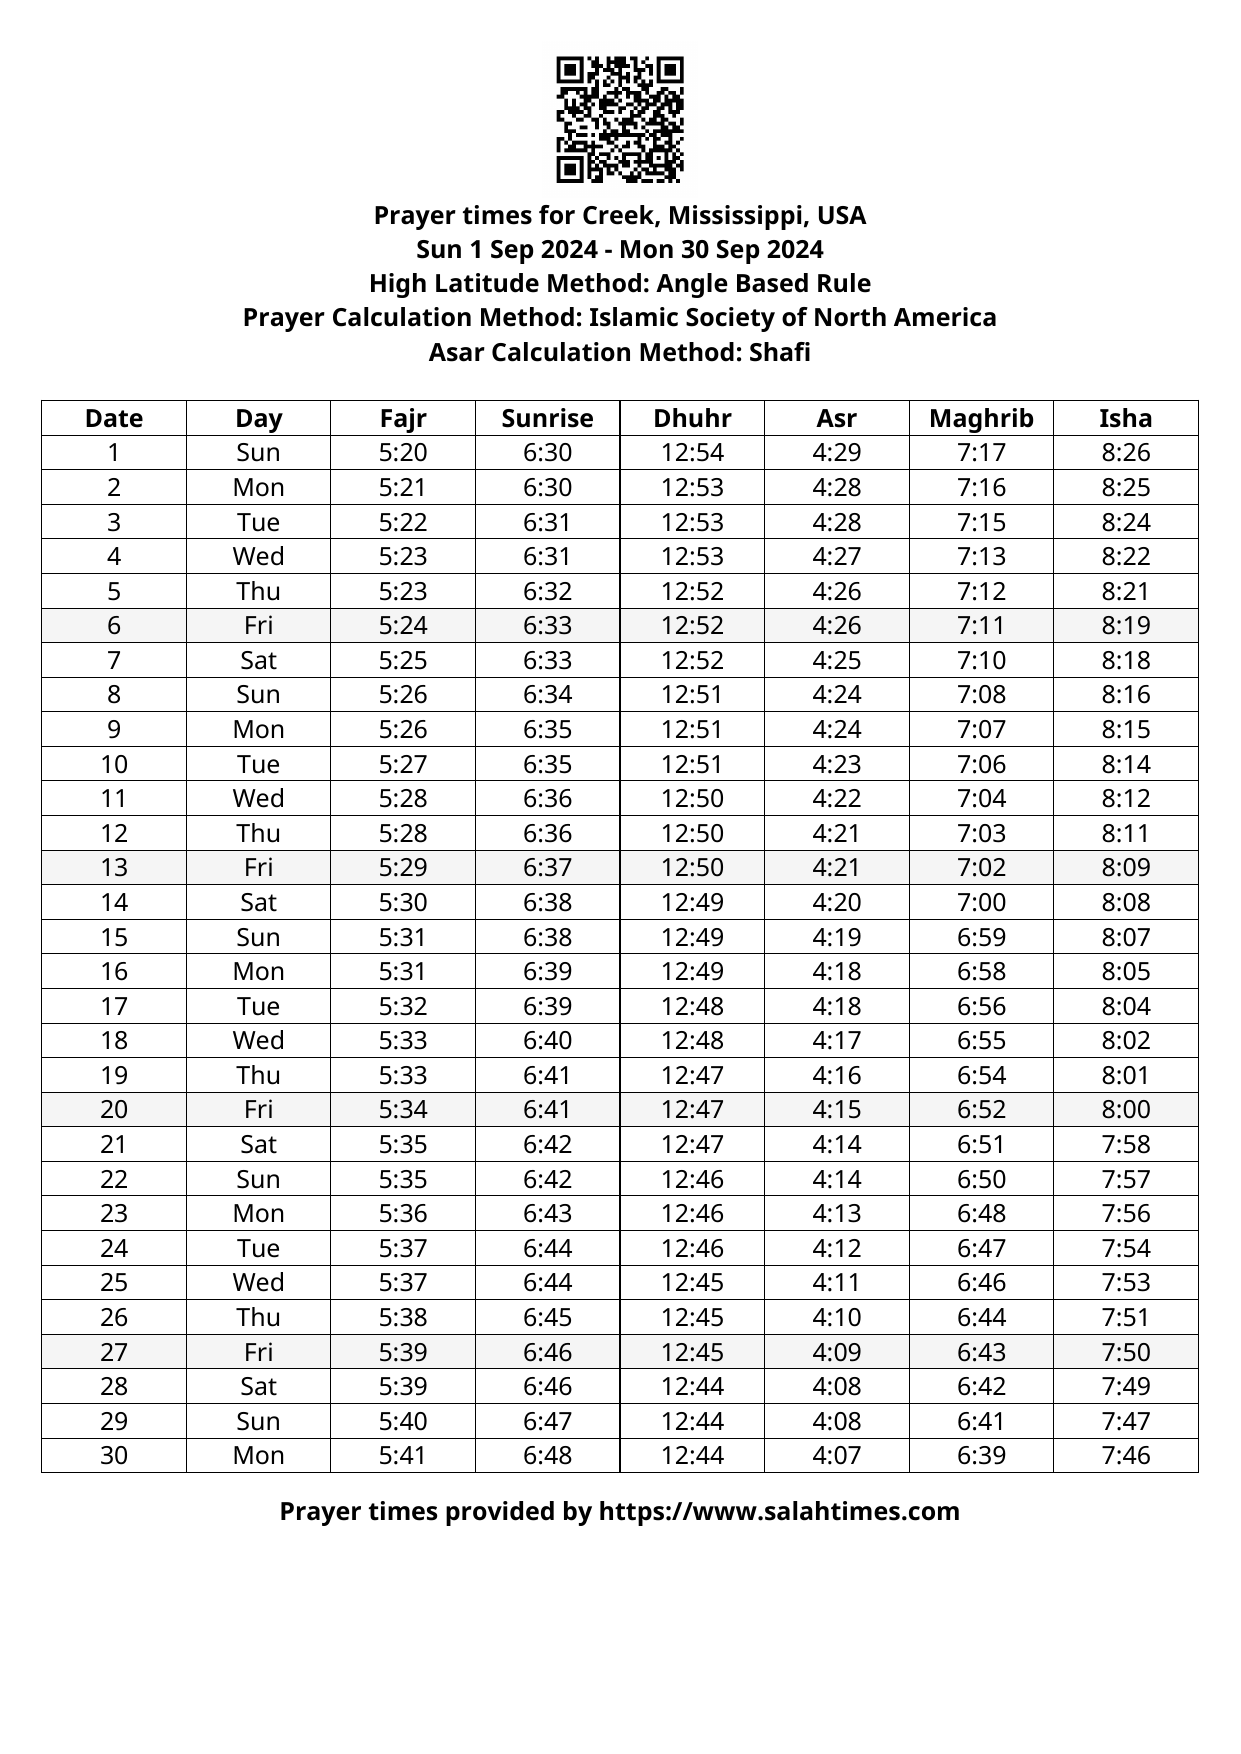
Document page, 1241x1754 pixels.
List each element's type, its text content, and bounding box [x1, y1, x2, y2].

table_cell 11 [42, 781, 186, 815]
table_cell 4:24 [765, 678, 909, 711]
table_cell 6:32 [476, 574, 619, 607]
table_cell Tue [187, 1231, 330, 1264]
table_cell Mon [187, 470, 330, 504]
table_cell 16 [42, 954, 186, 988]
table_cell 21 [42, 1127, 186, 1161]
table_cell 18 [42, 1024, 186, 1057]
table_cell 5:33 [331, 1024, 475, 1057]
table_cell 6:58 [910, 954, 1053, 988]
table_cell 7:03 [910, 816, 1053, 849]
table_cell 6:59 [910, 920, 1053, 953]
table_header Maghrib [910, 401, 1053, 434]
table_cell 7:00 [910, 885, 1053, 919]
table_cell Sun [187, 1404, 330, 1437]
table_cell 6:41 [476, 1058, 619, 1092]
table_cell 4:26 [765, 609, 909, 642]
table_cell 7:50 [1054, 1335, 1198, 1368]
text Prayer times for Creek, Mississippi, USA [42, 198, 1198, 232]
table_cell Wed [187, 1266, 330, 1299]
table_cell 5:23 [331, 539, 475, 573]
table_cell Thu [187, 574, 330, 607]
table_cell 5:23 [331, 574, 475, 607]
table_cell 20 [42, 1093, 186, 1126]
table_cell Fri [187, 851, 330, 884]
table_cell 7:08 [910, 678, 1053, 711]
table_cell 22 [42, 1162, 186, 1195]
table_cell 8:14 [1054, 747, 1198, 780]
table_header Dhuhr [621, 401, 764, 434]
table_cell 6:30 [476, 470, 619, 504]
table_cell 5:37 [331, 1266, 475, 1299]
table_cell 5:27 [331, 747, 475, 780]
table_cell 14 [42, 885, 186, 919]
table_cell 6:41 [910, 1404, 1053, 1437]
table_cell 4:21 [765, 851, 909, 884]
table_cell 12:46 [621, 1162, 764, 1195]
table_cell 4:11 [765, 1266, 909, 1299]
table_cell 5:20 [331, 436, 475, 469]
table_cell 7:56 [1054, 1196, 1198, 1230]
table_cell 5:25 [331, 643, 475, 677]
table_cell 12:49 [621, 920, 764, 953]
table_cell 6:31 [476, 539, 619, 573]
table_cell 6:44 [910, 1300, 1053, 1334]
table_cell 12:46 [621, 1231, 764, 1264]
table_cell 8:19 [1054, 609, 1198, 642]
table_cell Sat [187, 885, 330, 919]
table_cell 12:49 [621, 885, 764, 919]
table_cell 6:40 [476, 1024, 619, 1057]
table_cell 6:48 [910, 1196, 1053, 1230]
table_cell Tue [187, 505, 330, 538]
table_cell 6:41 [476, 1093, 619, 1126]
table_cell 6:36 [476, 816, 619, 849]
table_cell 6:31 [476, 505, 619, 538]
table_cell 7:04 [910, 781, 1053, 815]
table_cell Wed [187, 539, 330, 573]
table_cell 7:10 [910, 643, 1053, 677]
table_cell 5:31 [331, 954, 475, 988]
table_cell Fri [187, 609, 330, 642]
table_cell 12:53 [621, 505, 764, 538]
table_cell 7:17 [910, 436, 1053, 469]
table_cell 4:22 [765, 781, 909, 815]
table_cell 12:44 [621, 1439, 764, 1472]
table_cell 6 [42, 609, 186, 642]
table_cell 5:41 [331, 1439, 475, 1472]
table_header Isha [1054, 401, 1198, 434]
table_cell 5:28 [331, 816, 475, 849]
table_cell 4 [42, 539, 186, 573]
table_header Day [187, 401, 330, 434]
table_cell 5:37 [331, 1231, 475, 1264]
picture [542, 41, 699, 198]
table_cell 4:20 [765, 885, 909, 919]
table_cell Sun [187, 436, 330, 469]
table_cell 12:53 [621, 470, 764, 504]
table_cell 6:35 [476, 712, 619, 746]
table_cell 8:26 [1054, 436, 1198, 469]
table_cell 4:24 [765, 712, 909, 746]
table_cell 6:52 [910, 1093, 1053, 1126]
table_cell 12:45 [621, 1300, 764, 1334]
table_cell 28 [42, 1369, 186, 1403]
table_cell Mon [187, 1196, 330, 1230]
table_cell 6:46 [910, 1266, 1053, 1299]
table_cell 7:46 [1054, 1439, 1198, 1472]
table_cell 12:50 [621, 851, 764, 884]
table_cell Thu [187, 1058, 330, 1092]
table_cell 6:42 [476, 1162, 619, 1195]
table_cell Fri [187, 1093, 330, 1126]
table_cell 25 [42, 1266, 186, 1299]
table_cell 12:47 [621, 1093, 764, 1126]
table_cell 8:25 [1054, 470, 1198, 504]
table_cell 8:08 [1054, 885, 1198, 919]
table_cell 12:51 [621, 712, 764, 746]
table_cell 5:26 [331, 712, 475, 746]
table_cell Tue [187, 747, 330, 780]
table_cell Wed [187, 781, 330, 815]
table_cell 5:35 [331, 1127, 475, 1161]
table_cell 17 [42, 989, 186, 1022]
table_cell 8:16 [1054, 678, 1198, 711]
table_cell 4:17 [765, 1024, 909, 1057]
table_cell 8:22 [1054, 539, 1198, 573]
table_cell 12:54 [621, 436, 764, 469]
table_cell 4:16 [765, 1058, 909, 1092]
table_cell 8:04 [1054, 989, 1198, 1022]
table_cell 12:47 [621, 1127, 764, 1161]
table_cell 7:07 [910, 712, 1053, 746]
table_cell 4:18 [765, 954, 909, 988]
table_cell Sun [187, 678, 330, 711]
table_cell 6:37 [476, 851, 619, 884]
table_cell 6:42 [476, 1127, 619, 1161]
table_cell 6:44 [476, 1231, 619, 1264]
table_cell 6:42 [910, 1369, 1053, 1403]
table_cell Wed [187, 1024, 330, 1057]
table_cell 6:47 [910, 1231, 1053, 1264]
table_cell 4:23 [765, 747, 909, 780]
table_cell 12:49 [621, 954, 764, 988]
table_cell 4:08 [765, 1369, 909, 1403]
table_cell 5:30 [331, 885, 475, 919]
table_cell 6:46 [476, 1335, 619, 1368]
table_cell 4:27 [765, 539, 909, 573]
table_cell Sat [187, 643, 330, 677]
table_cell 4:26 [765, 574, 909, 607]
table_cell 12:44 [621, 1369, 764, 1403]
table_cell 5:29 [331, 851, 475, 884]
table_cell 6:30 [476, 436, 619, 469]
table_cell 7:13 [910, 539, 1053, 573]
table_cell 6:46 [476, 1369, 619, 1403]
table_cell 12:52 [621, 643, 764, 677]
table_cell 6:44 [476, 1266, 619, 1299]
table_cell 7:16 [910, 470, 1053, 504]
table_cell 5:38 [331, 1300, 475, 1334]
table_cell 6:43 [910, 1335, 1053, 1368]
table_cell Thu [187, 1300, 330, 1334]
table_cell 9 [42, 712, 186, 746]
text Sun 1 Sep 2024 - Mon 30 Sep 2024 [42, 232, 1198, 266]
table_cell Sun [187, 1162, 330, 1195]
table_cell 6:33 [476, 643, 619, 677]
table_cell 7:02 [910, 851, 1053, 884]
table_cell 7:58 [1054, 1127, 1198, 1161]
table_cell 6:54 [910, 1058, 1053, 1092]
table_cell 12:45 [621, 1335, 764, 1368]
table_cell 12:50 [621, 816, 764, 849]
table_cell 6:39 [476, 989, 619, 1022]
table_cell 5:35 [331, 1162, 475, 1195]
table_cell 4:15 [765, 1093, 909, 1126]
table_cell 12:45 [621, 1266, 764, 1299]
table_cell 5:22 [331, 505, 475, 538]
table_cell 19 [42, 1058, 186, 1092]
table_cell 4:10 [765, 1300, 909, 1334]
table_cell 5:32 [331, 989, 475, 1022]
table_cell 4:14 [765, 1127, 909, 1161]
table_cell 3 [42, 505, 186, 538]
table_cell Thu [187, 816, 330, 849]
table_header Fajr [331, 401, 475, 434]
table_cell 4:12 [765, 1231, 909, 1264]
table_cell 6:48 [476, 1439, 619, 1472]
table_cell 8:00 [1054, 1093, 1198, 1126]
table_cell Sat [187, 1369, 330, 1403]
table_cell 5:21 [331, 470, 475, 504]
text Asar Calculation Method: Shafi [42, 334, 1198, 368]
table_cell 8:09 [1054, 851, 1198, 884]
table_cell 5:39 [331, 1335, 475, 1368]
table_cell 6:38 [476, 920, 619, 953]
table_cell 4:21 [765, 816, 909, 849]
table_cell 5:33 [331, 1058, 475, 1092]
table_cell 8 [42, 678, 186, 711]
table_cell Sat [187, 1127, 330, 1161]
table_cell 12:52 [621, 574, 764, 607]
table_cell 2 [42, 470, 186, 504]
table_cell 27 [42, 1335, 186, 1368]
table_cell 12:52 [621, 609, 764, 642]
table_cell 5 [42, 574, 186, 607]
table_cell 6:39 [476, 954, 619, 988]
table_header Date [42, 401, 186, 434]
table_cell 8:05 [1054, 954, 1198, 988]
table_cell 23 [42, 1196, 186, 1230]
table_cell 7:47 [1054, 1404, 1198, 1437]
table_header Sunrise [476, 401, 619, 434]
table_cell 29 [42, 1404, 186, 1437]
table_cell 4:09 [765, 1335, 909, 1368]
table_cell 5:26 [331, 678, 475, 711]
table_cell 8:15 [1054, 712, 1198, 746]
table_cell 26 [42, 1300, 186, 1334]
table_header Asr [765, 401, 909, 434]
table_cell 5:34 [331, 1093, 475, 1126]
table_cell 12 [42, 816, 186, 849]
table_cell 5:31 [331, 920, 475, 953]
table_cell 12:48 [621, 1024, 764, 1057]
table_cell 24 [42, 1231, 186, 1264]
table_cell 8:11 [1054, 816, 1198, 849]
table_cell 4:07 [765, 1439, 909, 1472]
table_cell 5:39 [331, 1369, 475, 1403]
text Prayer times provided by https://www.salahtimes.com [42, 1494, 1198, 1528]
table_cell 12:47 [621, 1058, 764, 1092]
table_cell 4:19 [765, 920, 909, 953]
table_cell 7:11 [910, 609, 1053, 642]
table_cell 6:36 [476, 781, 619, 815]
table_cell 5:24 [331, 609, 475, 642]
table_cell 6:39 [910, 1439, 1053, 1472]
table_cell 6:38 [476, 885, 619, 919]
table_cell 4:25 [765, 643, 909, 677]
table_cell 4:18 [765, 989, 909, 1022]
table_cell 10 [42, 747, 186, 780]
table_cell 7:15 [910, 505, 1053, 538]
table_cell 5:28 [331, 781, 475, 815]
table_cell 1 [42, 436, 186, 469]
text Prayer Calculation Method: Islamic Society of North America [42, 300, 1198, 334]
table_cell 7 [42, 643, 186, 677]
table_cell Mon [187, 954, 330, 988]
table_cell 12:44 [621, 1404, 764, 1437]
table_cell 13 [42, 851, 186, 884]
table_cell 12:46 [621, 1196, 764, 1230]
table_cell 4:28 [765, 505, 909, 538]
table_cell 7:57 [1054, 1162, 1198, 1195]
table_cell 4:14 [765, 1162, 909, 1195]
table_cell 8:21 [1054, 574, 1198, 607]
table_cell Tue [187, 989, 330, 1022]
table_cell 6:34 [476, 678, 619, 711]
table_cell 7:06 [910, 747, 1053, 780]
table_cell 7:54 [1054, 1231, 1198, 1264]
table_cell 4:13 [765, 1196, 909, 1230]
table_cell 7:51 [1054, 1300, 1198, 1334]
table_cell Mon [187, 1439, 330, 1472]
text High Latitude Method: Angle Based Rule [42, 266, 1198, 300]
table_cell 12:50 [621, 781, 764, 815]
table_cell 6:35 [476, 747, 619, 780]
table_cell 4:28 [765, 470, 909, 504]
table_cell Mon [187, 712, 330, 746]
table_cell Sun [187, 920, 330, 953]
table_cell 6:47 [476, 1404, 619, 1437]
table_cell 30 [42, 1439, 186, 1472]
table_cell 5:40 [331, 1404, 475, 1437]
table_cell 5:36 [331, 1196, 475, 1230]
table_cell 15 [42, 920, 186, 953]
table_cell 8:01 [1054, 1058, 1198, 1092]
table_cell 8:12 [1054, 781, 1198, 815]
table_cell 8:02 [1054, 1024, 1198, 1057]
table_cell 8:18 [1054, 643, 1198, 677]
table_cell 4:29 [765, 436, 909, 469]
table_cell 6:33 [476, 609, 619, 642]
table_cell 4:08 [765, 1404, 909, 1437]
table_cell 12:48 [621, 989, 764, 1022]
table_cell Fri [187, 1335, 330, 1368]
table_cell 12:51 [621, 747, 764, 780]
table_cell 6:51 [910, 1127, 1053, 1161]
table_cell 12:51 [621, 678, 764, 711]
table_cell 6:55 [910, 1024, 1053, 1057]
table_cell 8:07 [1054, 920, 1198, 953]
table_cell 7:49 [1054, 1369, 1198, 1403]
table_cell 6:43 [476, 1196, 619, 1230]
table_cell 12:53 [621, 539, 764, 573]
table_cell 7:53 [1054, 1266, 1198, 1299]
table_cell 6:50 [910, 1162, 1053, 1195]
table_cell 7:12 [910, 574, 1053, 607]
table_cell 8:24 [1054, 505, 1198, 538]
table_cell 6:56 [910, 989, 1053, 1022]
table_cell 6:45 [476, 1300, 619, 1334]
